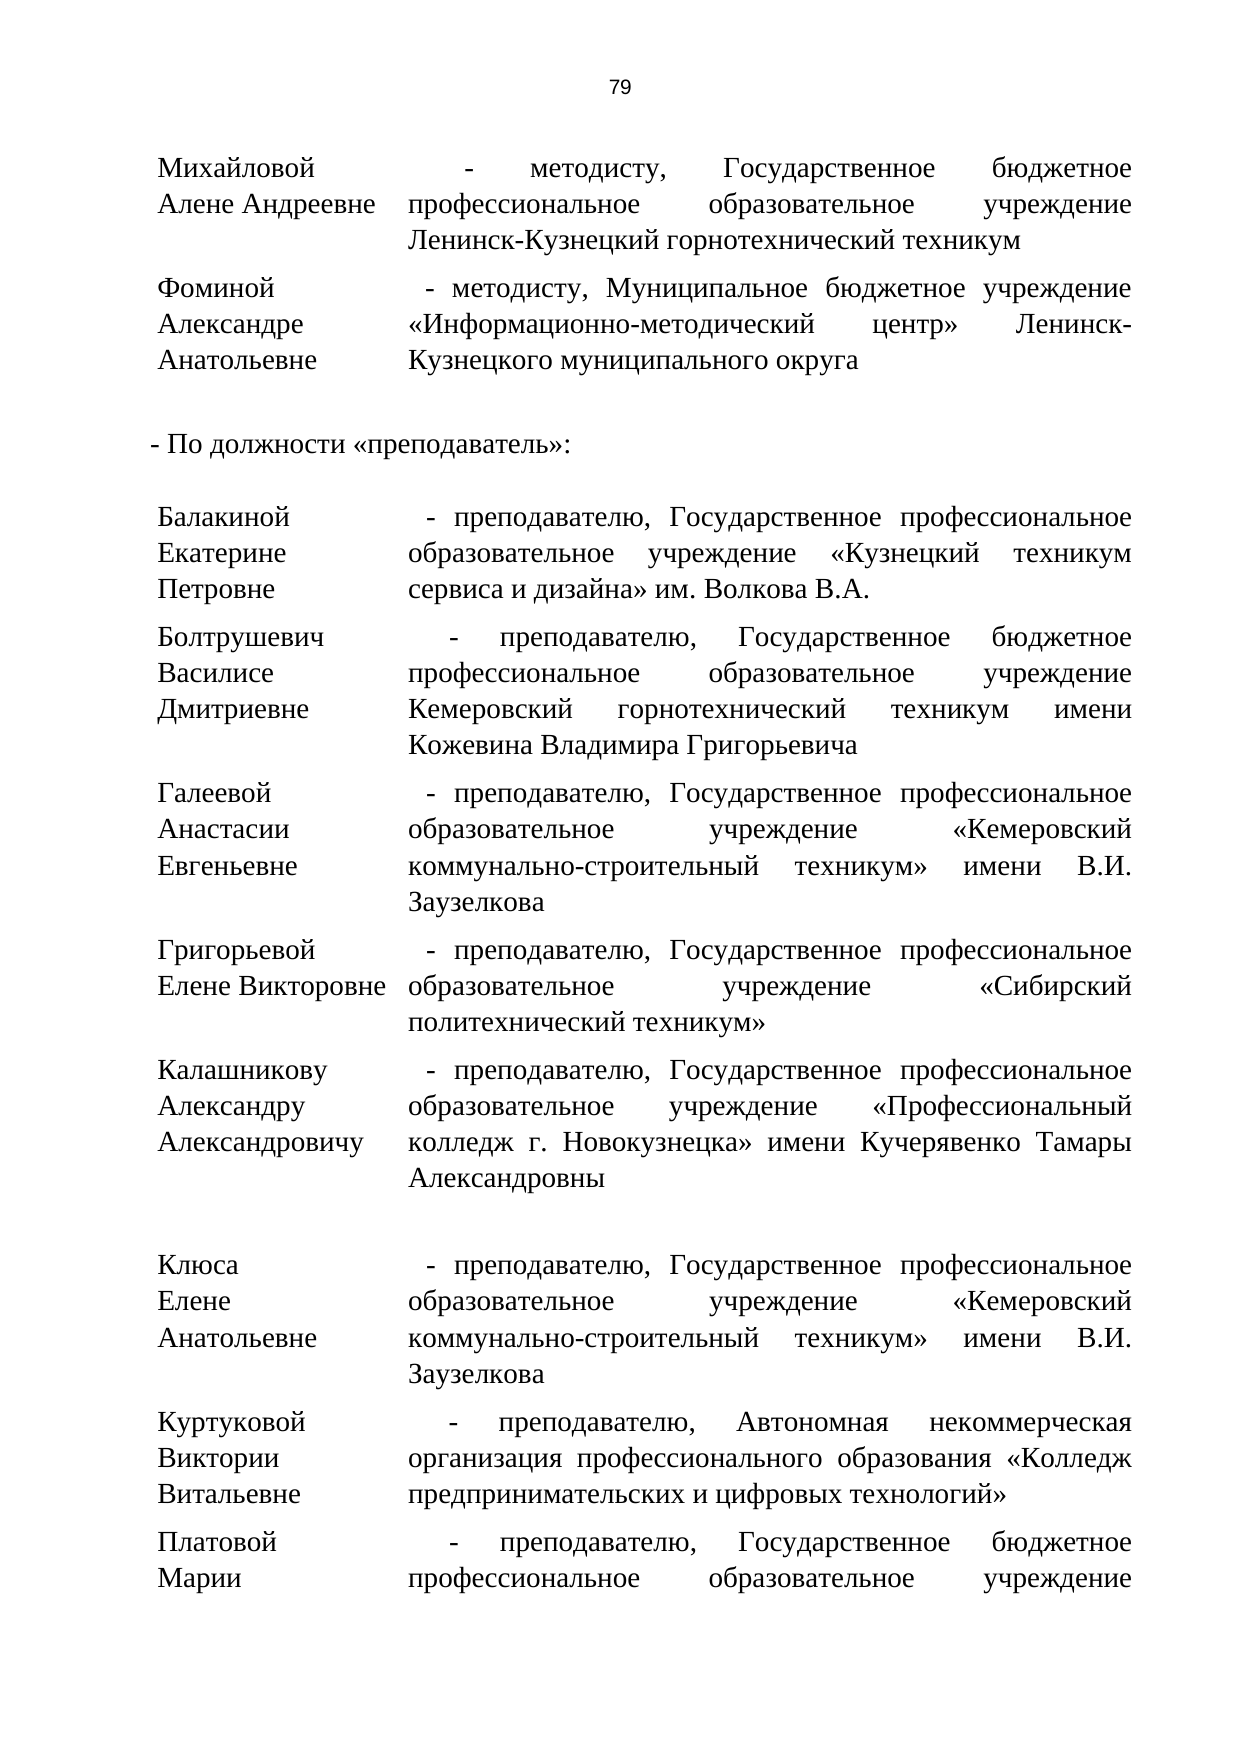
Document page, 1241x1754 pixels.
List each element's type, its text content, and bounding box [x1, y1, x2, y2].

table_cell - преподавателю, Государственное профессиональное образовательное учреждение «Кемеровский коммунально-строительный техникум» имени В.И. Заузелкова [401, 775, 1139, 932]
table_cell Галеевой Анастасии Евгеньевне [150, 775, 401, 932]
table_cell Михайловой Алене Андреевне [150, 150, 401, 270]
table_cell Болтрушевич Василисе Дмитриевне [150, 619, 401, 775]
table_cell - преподавателю, Государственное профессиональное образовательное учреждение «Кемеровский коммунально-строительный техникум» имени В.И. Заузелкова [401, 1248, 1139, 1404]
table_cell - преподавателю, Государственное профессиональное образовательное учреждение «Профессиональный колледж г. Новокузнецка» имени Кучерявенко Тамары Александровны [401, 1052, 1139, 1247]
table_cell Куртуковой Виктории Витальевне [150, 1404, 401, 1524]
table_cell - преподавателю, Автономная некоммерческая организация профессионального образования «Колледж предпринимательских и цифровых технологий» [401, 1404, 1139, 1524]
table_cell Калашникову Александру Александровичу [150, 1052, 401, 1247]
table_cell - преподавателю, Государственное профессиональное образовательное учреждение «Сибирский политехнический техникум» [401, 932, 1139, 1052]
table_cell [150, 1524, 401, 1596]
table_header Балакиной Екатерине Петровне [150, 499, 401, 619]
table_cell Григорьевой Елене Викторовне [150, 932, 401, 1052]
table_cell - методисту, Государственное бюджетное профессиональное образовательное учреждение Ленинск-Кузнецкий горнотехнический техникум [401, 150, 1139, 270]
table_cell Клюса Елене Анатольевне [150, 1248, 401, 1404]
table_header - преподавателю, Государственное профессиональное образовательное учреждение «Кузнецкий техникум сервиса и дизайна» им. Волкова В.А. [401, 499, 1139, 619]
text - По должности «преподаватель»: [150, 427, 1154, 460]
table_cell - преподавателю, Государственное бюджетное профессиональное образовательное учреждение Кемеровский горнотехнический техникум имени Кожевина Владимира Григорьевича [401, 619, 1139, 775]
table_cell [401, 1524, 1139, 1596]
table_cell - методисту, Муниципальное бюджетное учреждение «Информационно-методический центр» Ленинск-Кузнецкого муниципального округа [401, 270, 1139, 390]
table_cell Фоминой Александре Анатольевне [150, 270, 401, 390]
